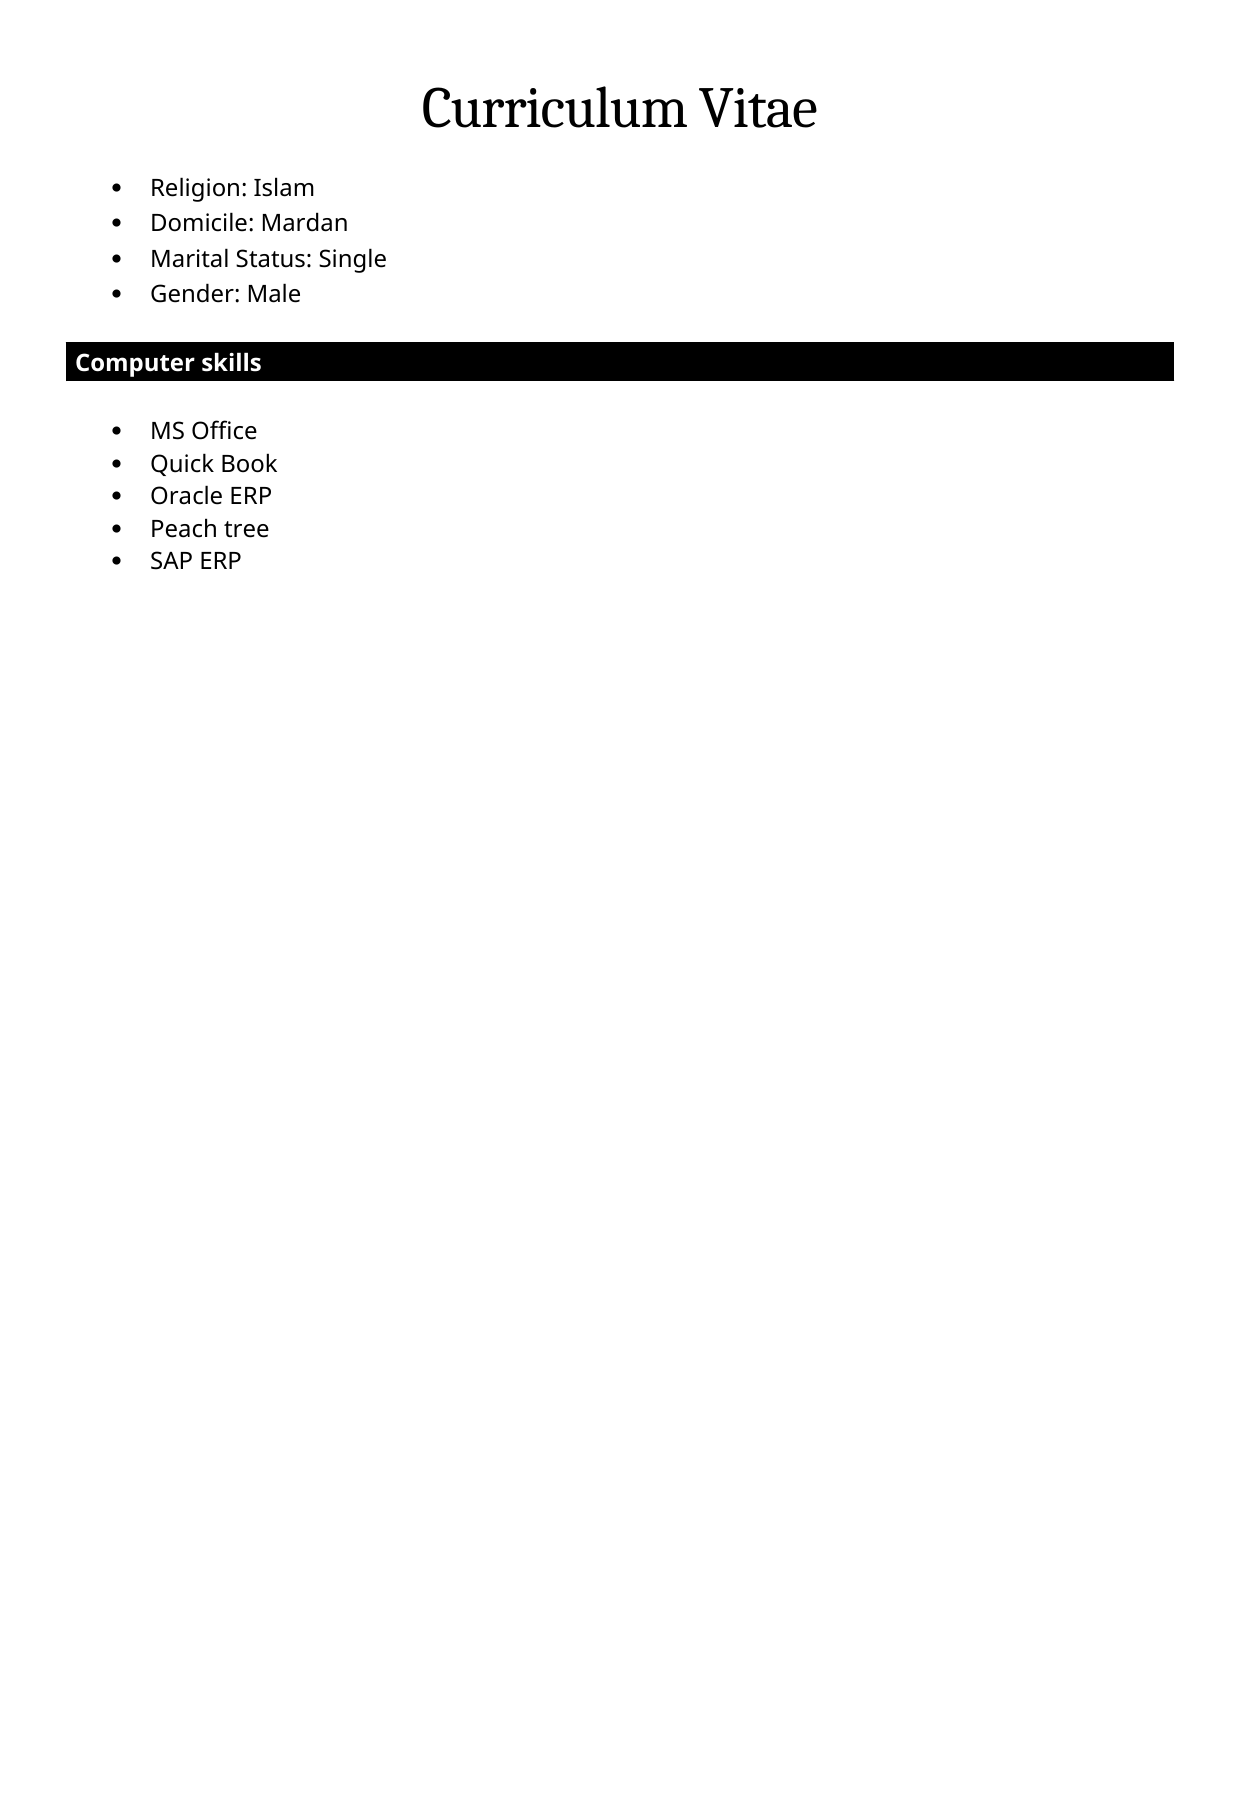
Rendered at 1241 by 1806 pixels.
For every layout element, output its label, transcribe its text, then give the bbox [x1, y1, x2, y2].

list Quick Book [112, 446, 1165, 479]
list MS Office [112, 414, 1165, 446]
list Marital Status: Single [112, 242, 1165, 274]
text Computer skills [67, 343, 1173, 380]
list SAP ERP [112, 544, 1165, 577]
list Gender: Male [112, 277, 1165, 310]
list Domicile: Mardan [112, 206, 1165, 239]
list Peach tree [112, 512, 1165, 544]
list Religion: Islam [112, 171, 1165, 203]
list Oracle ERP [112, 479, 1165, 512]
